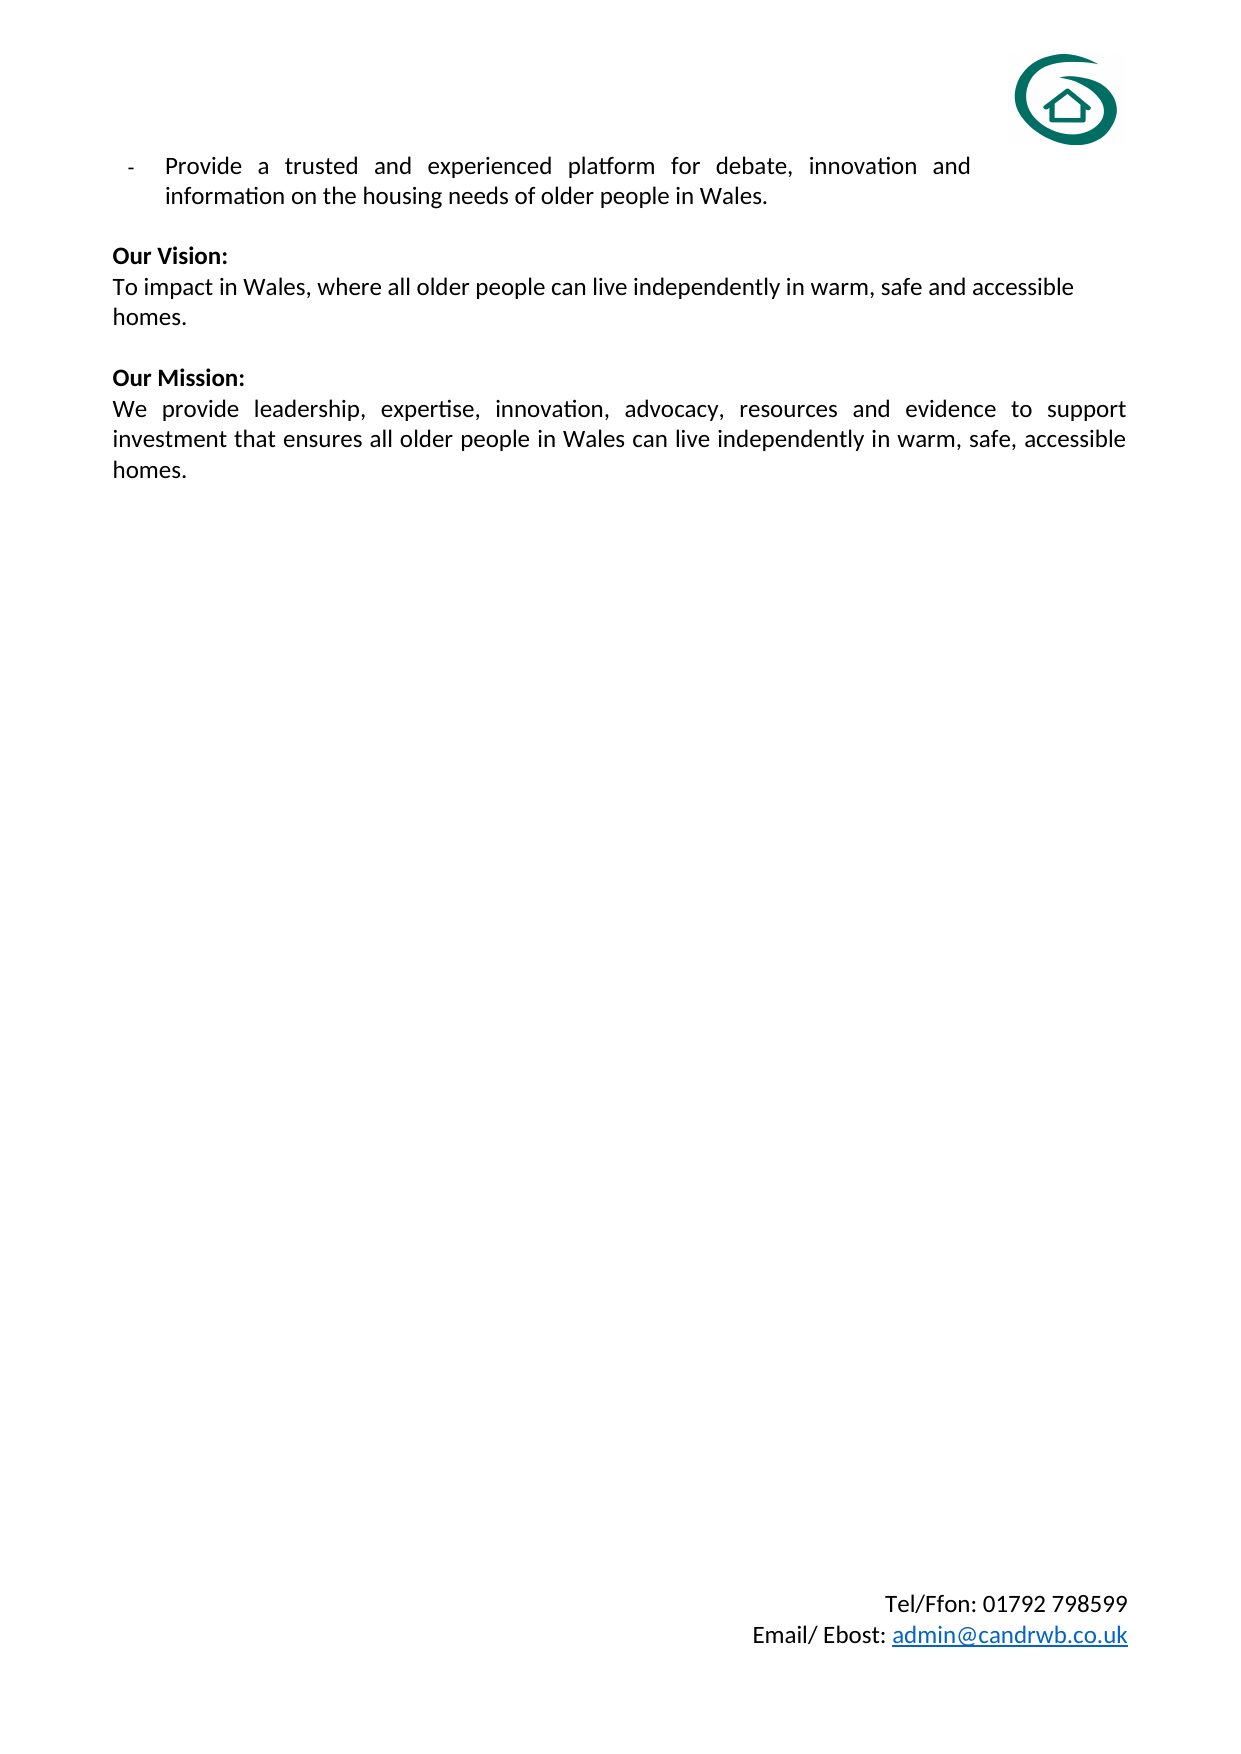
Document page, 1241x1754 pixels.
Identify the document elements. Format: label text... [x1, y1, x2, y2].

list Provide a trusted and experienced platform for debate, innovation and information on the housing needs of older people in Wales. [127, 150, 1128, 211]
text To impact in Wales, where all older people can live independently in warm, safe and accessible homes. [112, 271, 1128, 332]
text Our Mission: [112, 362, 1128, 393]
text We provide leadership, expertise, innovation, advocacy, resources and evidence to support investment that ensures all older people in Wales can live independently in warm, safe, accessible homes. [112, 393, 1128, 484]
text Our Vision: [112, 240, 1128, 271]
